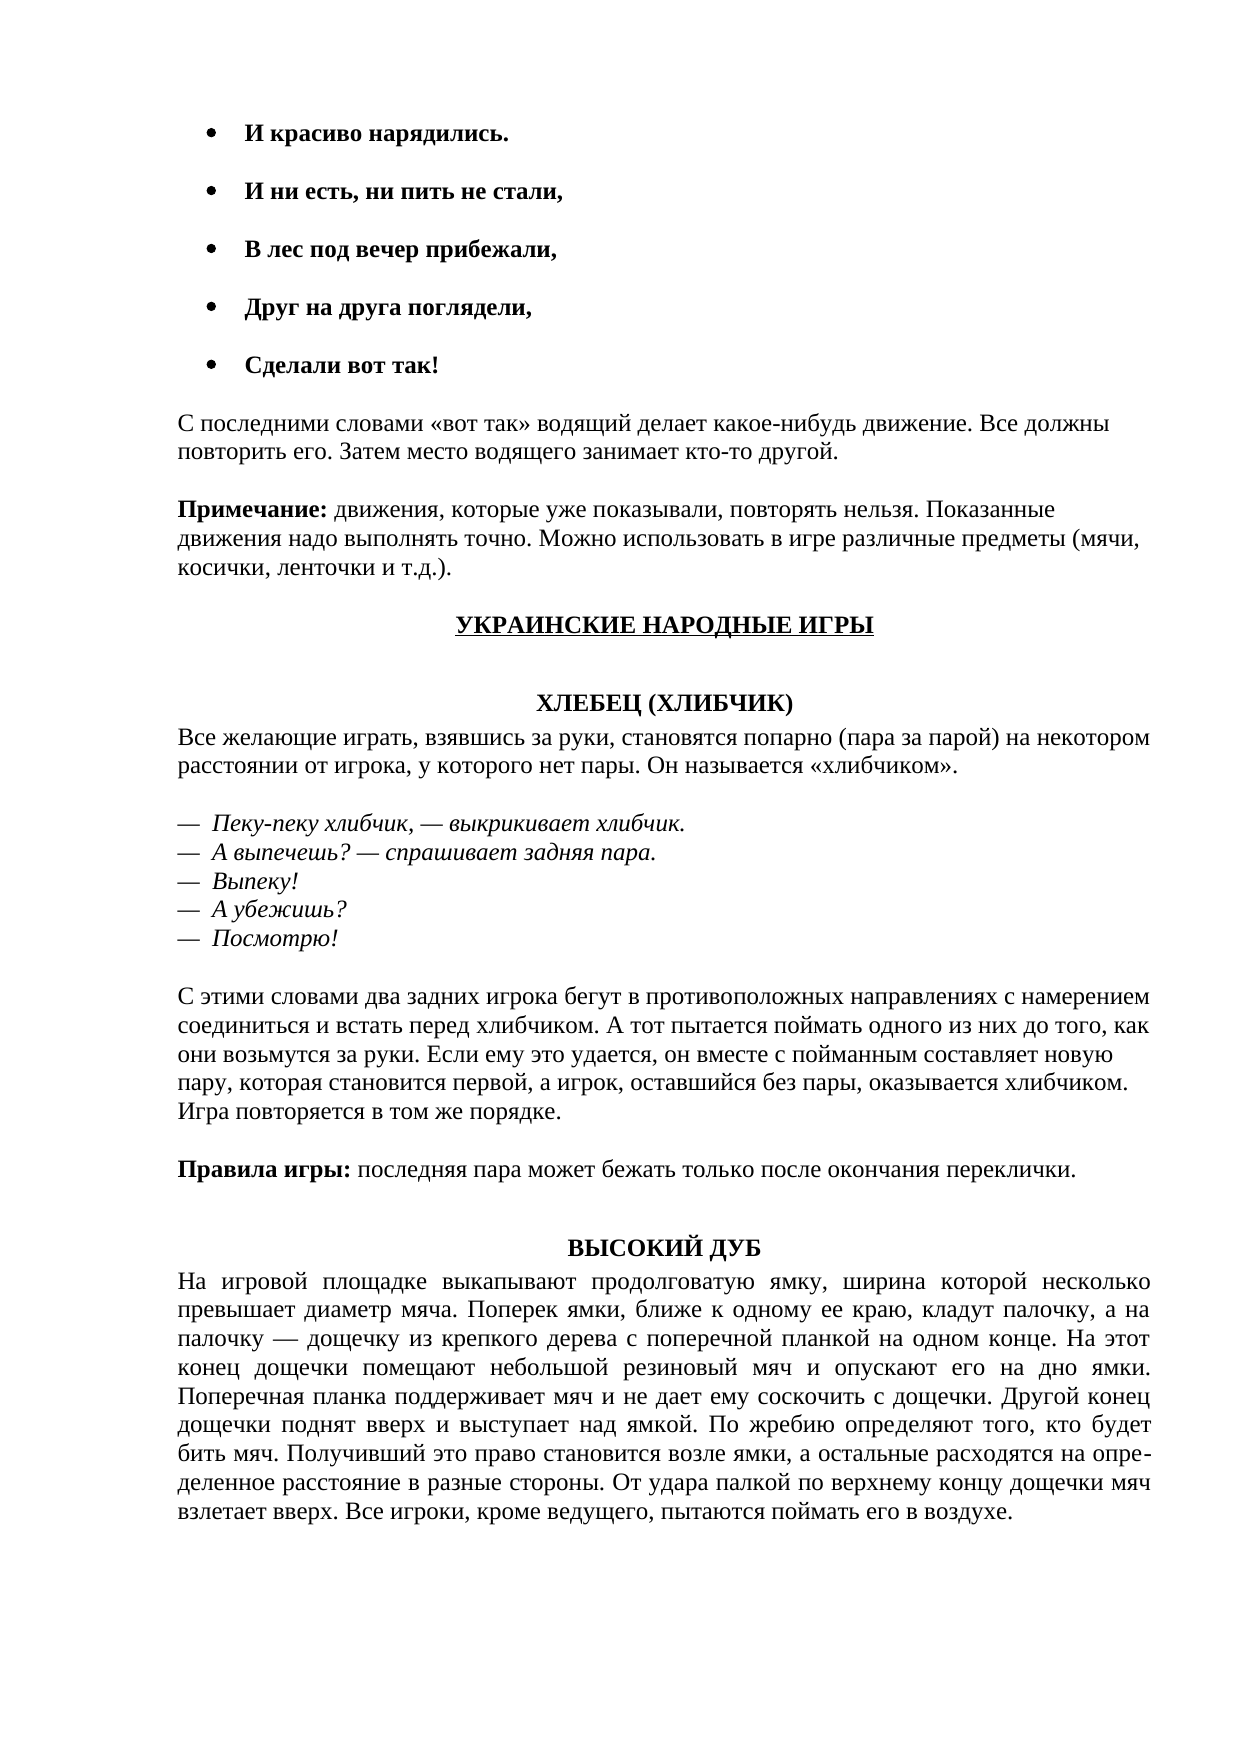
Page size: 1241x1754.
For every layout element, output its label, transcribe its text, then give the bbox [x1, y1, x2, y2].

list И красиво нарядились. [207, 118, 1152, 147]
text Правила игры: последняя пара может бежать только после окончания переклички. [177, 1154, 1152, 1183]
subtitle ВЫСОКИЙ ДУБ [177, 1233, 1152, 1262]
list В лес под вечер прибежали, [207, 234, 1152, 263]
text Примечание: движения, которые уже показывали, повторять нельзя. Показанные движения надо выполнять точно. Можно использовать в игре различные предметы (мячи, косички, ленточки и т.д.). [177, 494, 1152, 581]
text Все желающие играть, взявшись за руки, становятся попарно (пара за парой) на некотором расстоянии от игрока, у которого нет пары. Он называется «хлибчиком». [177, 722, 1152, 779]
list Сделали вот так! [207, 350, 1152, 378]
subtitle ХЛЕБЕЦ (ХЛИБЧИК) [177, 688, 1152, 717]
text — Пеку-пеку хлибчик, — выкрикивает хлибчик. — А выпечешь? — спрашивает задняя пара. — Выпеку! — А убежишь? — Посмотрю! [177, 808, 1152, 952]
list И ни есть, ни пить не стали, [207, 176, 1152, 205]
text С этими словами два задних игрока бегут в противоположных направлениях с намерением соединиться и встать перед хлибчиком. А тот пытается поймать одного из них до того, как они возьмутся за руки. Если ему это удается, он вместе с пойманным составляет новую пару, которая становится первой, а игрок, оставшийся без пары, оказывается хлибчиком. Игра повторяется в том же порядке. [177, 981, 1152, 1125]
text УКРАИНСКИЕ НАРОДНЫЕ ИГРЫ [177, 610, 1152, 638]
text С последними словами «вот так» водящий делает какое-нибудь движение. Все должны повторить его. Затем место водящего занимает кто-то другой. [177, 408, 1152, 465]
text На игровой площадке выкапывают продолговатую ямку, ширина которой несколько превышает диаметр мяча. Поперек ямки, ближе к одному ее краю, кладут палочку, а на палочку — дощечку из крепкого дерева с поперечной планкой на одном конце. На этот конец дощечки помещают небольшой резиновый мяч и опускают его на дно ямки. Поперечная планка поддерживает мяч и не дает ему соскочить с дощечки. Другой конец дощечки поднят вверх и выступает над ямкой. По жребию определяют того, кто будет бить мяч. Получивший это право становится возле ямки, а остальные расходятся на определенное расстояние в разные стороны. От удара палкой по верхнему концу дощечки мяч взлетает вверх. Все игроки, кроме ведущего, пытаются поймать его в воздухе. [177, 1266, 1152, 1524]
list Друг на друга поглядели, [207, 292, 1152, 321]
